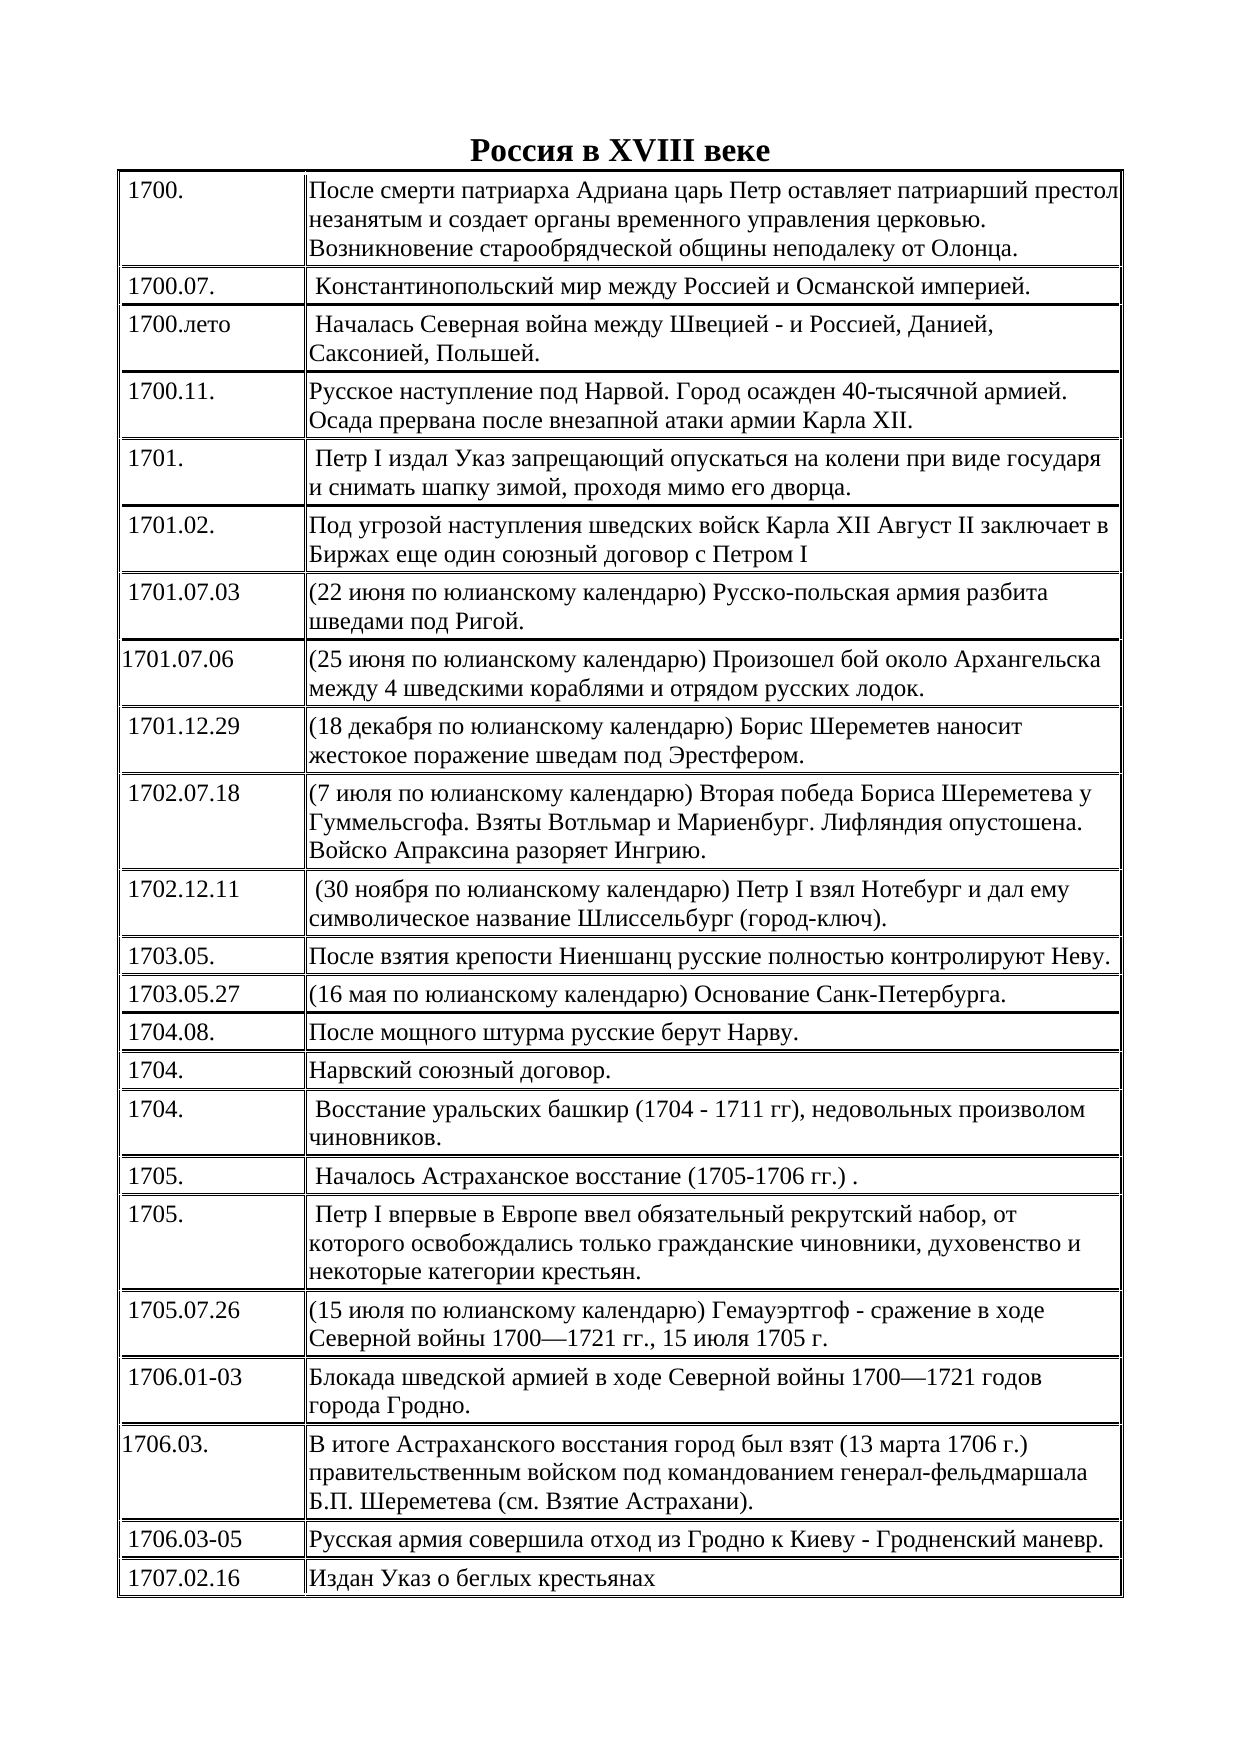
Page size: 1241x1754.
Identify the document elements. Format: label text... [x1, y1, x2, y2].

table_cell 1701.07.03 [118, 571, 306, 638]
table_cell Началось Астраханское восстание (1705-1706 гг.) . [307, 1154, 1121, 1193]
table_cell Под угрозой наступления шведских войск Карла XII Август II заключает в Биржах еще один союзный договор с Петром I [307, 504, 1120, 571]
table_cell Русская армия совершила отход из Гродно к Киеву - Гродненский маневр. [307, 1518, 1121, 1556]
table_cell 1704. [120, 1049, 304, 1087]
table_cell Петр I впервые в Европе ввел обязательный рекрутский набор, от которого освобождались только гражданские чиновники, духовенство и некоторые категории крестьян. [306, 1193, 1122, 1288]
table_cell 1706.01-03 [120, 1355, 304, 1422]
table_cell 1703.05. [120, 935, 304, 973]
table_cell 1705.07.26 [120, 1288, 304, 1355]
table_cell 1700.11. [120, 370, 304, 437]
table_header После смерти патриарха Адриана царь Петр оставляет патриарший престол незанятым и создает органы временного управления церковью. Возникновение старообрядческой общины неподалеку от Олонца. [306, 172, 1120, 265]
table_cell Восстание уральских башкир (1704 - 1711 гг), недовольных произволом чиновников. [307, 1088, 1121, 1154]
table_cell Издан Указ о беглых крестьянах [306, 1556, 1121, 1594]
table_cell (25 июня по юлианскому календарю) Произошел бой около Архангельска между 4 шведскими кораблями и отрядом русских лодок. [307, 638, 1122, 705]
table_cell 1701.07.06 [118, 638, 304, 705]
table_cell 1706.03-05 [120, 1518, 304, 1556]
table_cell (15 июля по юлианскому календарю) Гемауэртгоф - сражение в ходе Северной войны 1700—1721 гг., 15 июля 1705 г. [307, 1288, 1121, 1355]
table_cell 1700.лето [118, 303, 304, 370]
table_header 1700. [120, 172, 306, 265]
table_cell Русское наступление под Нарвой. Город осажден 40-тысячной армией. Осада прервана после внезапной атаки армии Карла XII. [307, 370, 1120, 437]
table_cell (7 июля по юлианскому календарю) Вторая победа Бориса Шереметева у Гуммельсгофа. Взяты Вотльмар и Мариенбург. Лифляндия опустошена. Войско Апраксина разоряет Ингрию. [306, 772, 1122, 867]
table_cell 1701.02. [120, 504, 304, 571]
table_cell 1701. [118, 437, 306, 504]
table_cell (30 ноября по юлианскому календарю) Петр I взял Нотебург и дал ему символическое название Шлиссельбург (город-ключ). [307, 868, 1121, 934]
table_cell После мощного штурма русские берут Нарву. [307, 1011, 1120, 1049]
table_cell 1701.12.29 [118, 705, 306, 772]
table_cell 1705. [118, 1193, 306, 1288]
table_cell 1703.05.27 [118, 973, 306, 1011]
table_cell Началась Северная война между Швецией - и Россией, Данией, Саксонией, Польшей. [307, 303, 1122, 370]
table_cell 1707.02.16 [120, 1556, 306, 1594]
table_cell 1702.07.18 [118, 772, 306, 867]
table_cell (18 декабря по юлианскому календарю) Борис Шереметев наносит жестокое поражение шведам под Эрестфером. [306, 705, 1122, 772]
table_cell 1704.08. [120, 1011, 304, 1049]
table_cell 1700.07. [118, 265, 306, 303]
table_cell После взятия крепости Ниеншанц русские полностью контролируют Неву. [307, 935, 1121, 973]
table_cell Нарвский союзный договор. [307, 1049, 1121, 1087]
table_cell В итоге Астраханского восстания город был взят (13 марта 1706 г.) правительственным войском под командованием генерал-фельдмаршала Б.П. Шереметева (см. Взятие Астрахани). [307, 1422, 1121, 1518]
table_cell Константинопольский мир между Россией и Османской империей. [306, 265, 1122, 303]
table_cell 1702.12.11 [120, 868, 304, 934]
table_cell 1704. [120, 1088, 304, 1154]
text Россия в XVIII веке [118, 131, 1122, 169]
table_cell 1706.03. [120, 1422, 304, 1518]
table_cell 1705. [120, 1154, 304, 1193]
table_cell (16 мая по юлианскому календарю) Основание Санк-Петербурга. [306, 973, 1122, 1011]
table_cell (22 июня по юлианскому календарю) Русско-польская армия разбита шведами под Ригой. [306, 571, 1122, 638]
table_cell Блокада шведской армией в ходе Северной войны 1700—1721 годов города Гродно. [307, 1355, 1121, 1422]
table_cell Петр I издал Указ запрещающий опускаться на колени при виде государя и снимать шапку зимой, проходя мимо его дворца. [306, 437, 1122, 504]
